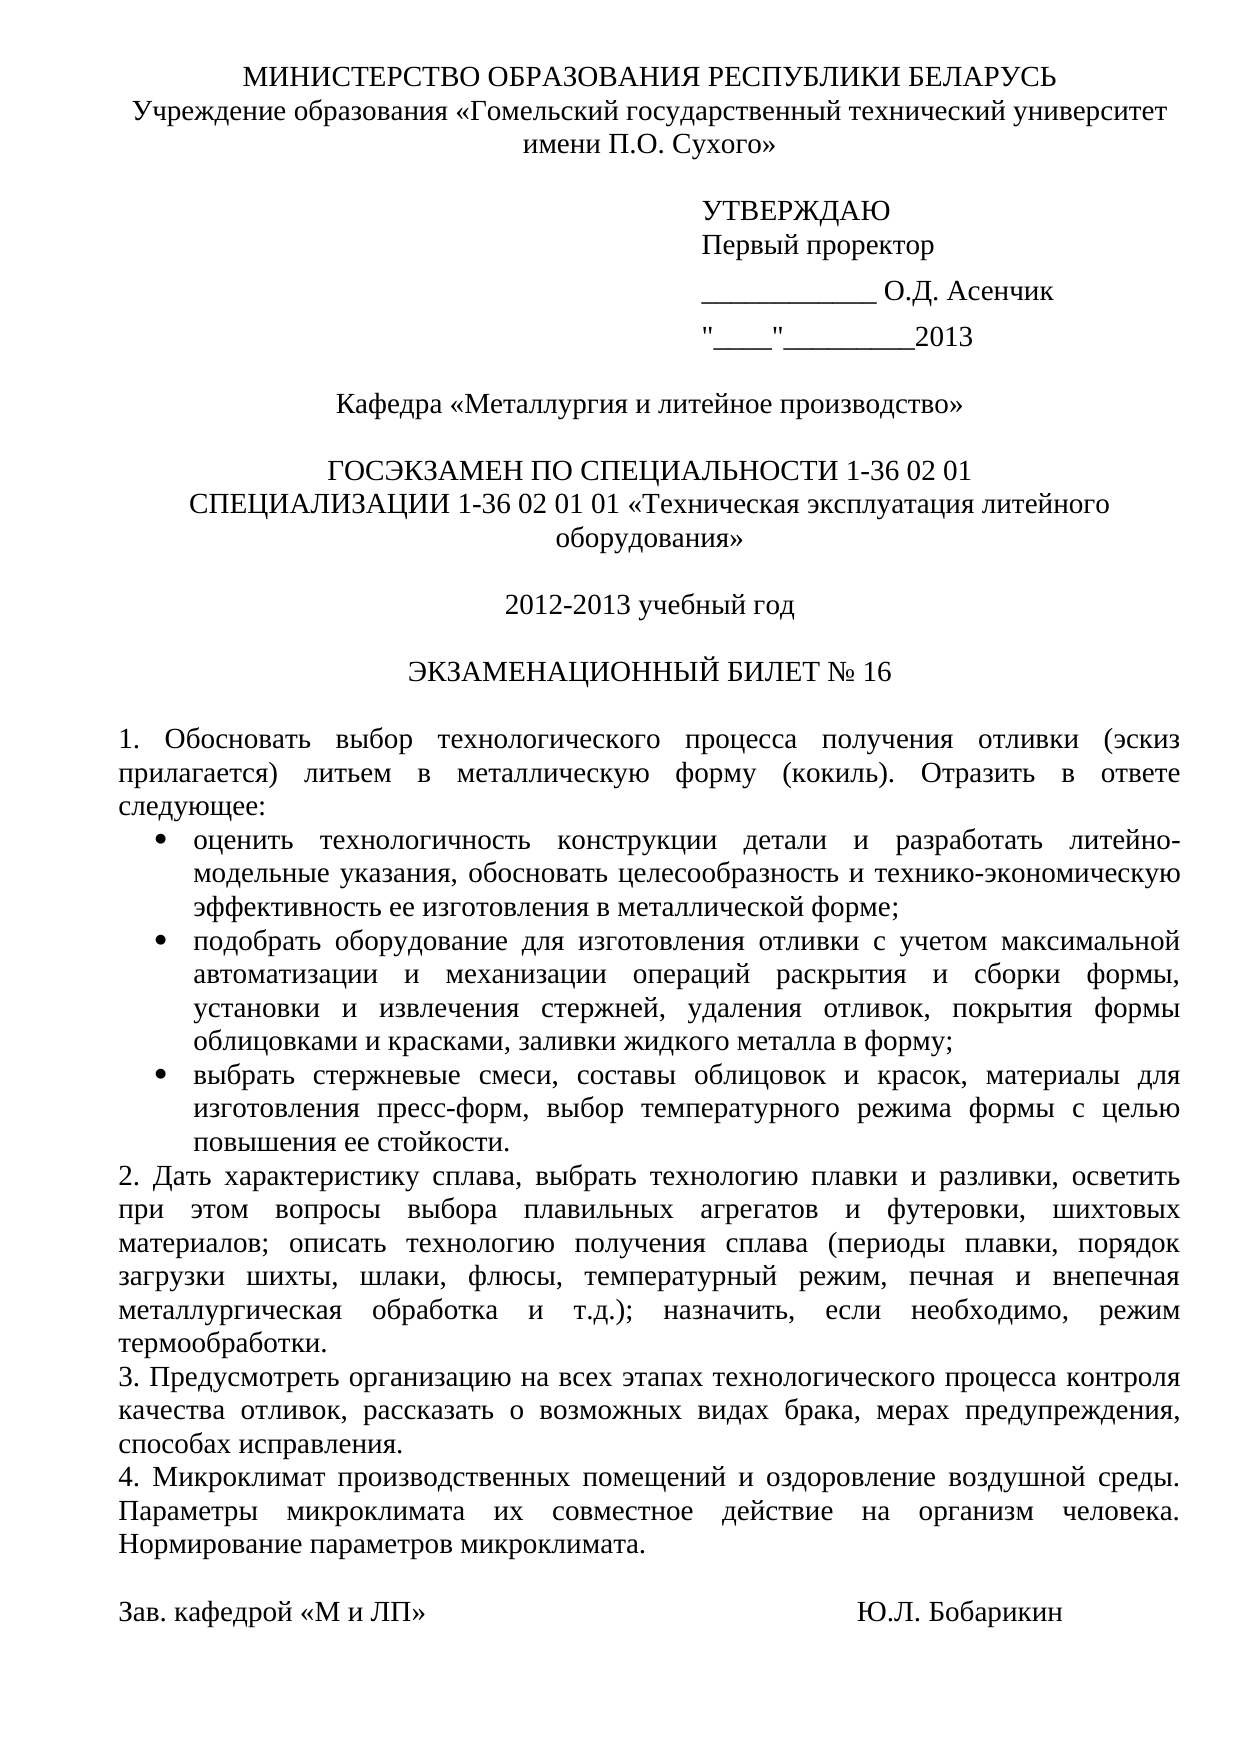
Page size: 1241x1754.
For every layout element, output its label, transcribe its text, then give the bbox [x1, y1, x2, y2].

text Зав. кафедрой «М и ЛП» Ю.Л. Бобарикин [118, 1594, 1181, 1627]
text 2. Дать характеристику сплава, выбрать технологию плавки и разливки, осветить при этом вопросы выбора плавильных агрегатов и футеровки, шихтовых материалов; описать технологию получения сплава (периоды плавки, порядок загрузки шихты, шлаки, флюсы, температурный режим, печная и внепечная металлургическая обработка и т.д.); назначить, если необходимо, режим термообработки. [118, 1158, 1181, 1359]
text ГОСЭКЗАМЕН ПО СПЕЦИАЛЬНОСТИ 1-36 02 01 [118, 453, 1181, 487]
text Первый проректор [697, 227, 1181, 260]
text МИНИСТЕРСТВО ОБРАЗОВАНИЯ РЕСПУБЛИКИ БЕЛАРУСЬ [118, 59, 1181, 93]
list выбрать стержневые смеси, составы облицовок и красок, материалы для изготовления пресс-форм, выбор температурного режима формы с целью повышения ее стойкости. [156, 1057, 1181, 1158]
text 2012-2013 учебный год [118, 587, 1181, 621]
text Кафедра «Металлургия и литейное производство» [118, 386, 1181, 419]
text Учреждение образования «Гомельский государственный технический университет имени П.О. Сухого» [118, 93, 1181, 160]
list оценить технологичность конструкции детали и разработать литейно-модельные указания, обосновать целесообразность и технико-экономическую эффективность ее изготовления в металлической форме; [156, 822, 1181, 923]
text СПЕЦИАЛИЗАЦИИ 1-36 02 01 01 «Техническая эксплуатация литейного оборудования» [118, 487, 1181, 554]
text УТВЕРЖДАЮ [697, 193, 1181, 227]
text ____________ О.Д. Асенчик [697, 273, 1181, 306]
text "____"_________2013 [697, 319, 1181, 352]
text 3. Предусмотреть организацию на всех этапах технологического процесса контроля качества отливок, рассказать о возможных видах брака, мерах предупреждения, способах исправления. [118, 1359, 1181, 1459]
text 1. Обосновать выбор технологического процесса получения отливки (эскиз прилагается) литьем в металлическую форму (кокиль). Отразить в ответе следующее: [118, 721, 1181, 822]
list подобрать оборудование для изготовления отливки с учетом максимальной автоматизации и механизации операций раскрытия и сборки формы, установки и извлечения стержней, удаления отливок, покрытия формы облицовками и красками, заливки жидкого металла в форму; [156, 923, 1181, 1057]
text ЭКЗАМЕНАЦИОННЫЙ БИЛЕТ № 16 [118, 654, 1181, 688]
text 4. Микроклимат производственных помещений и оздоровление воздушной среды. Параметры микроклимата их совместное действие на организм человека. Нормирование параметров микроклимата. [118, 1459, 1181, 1560]
